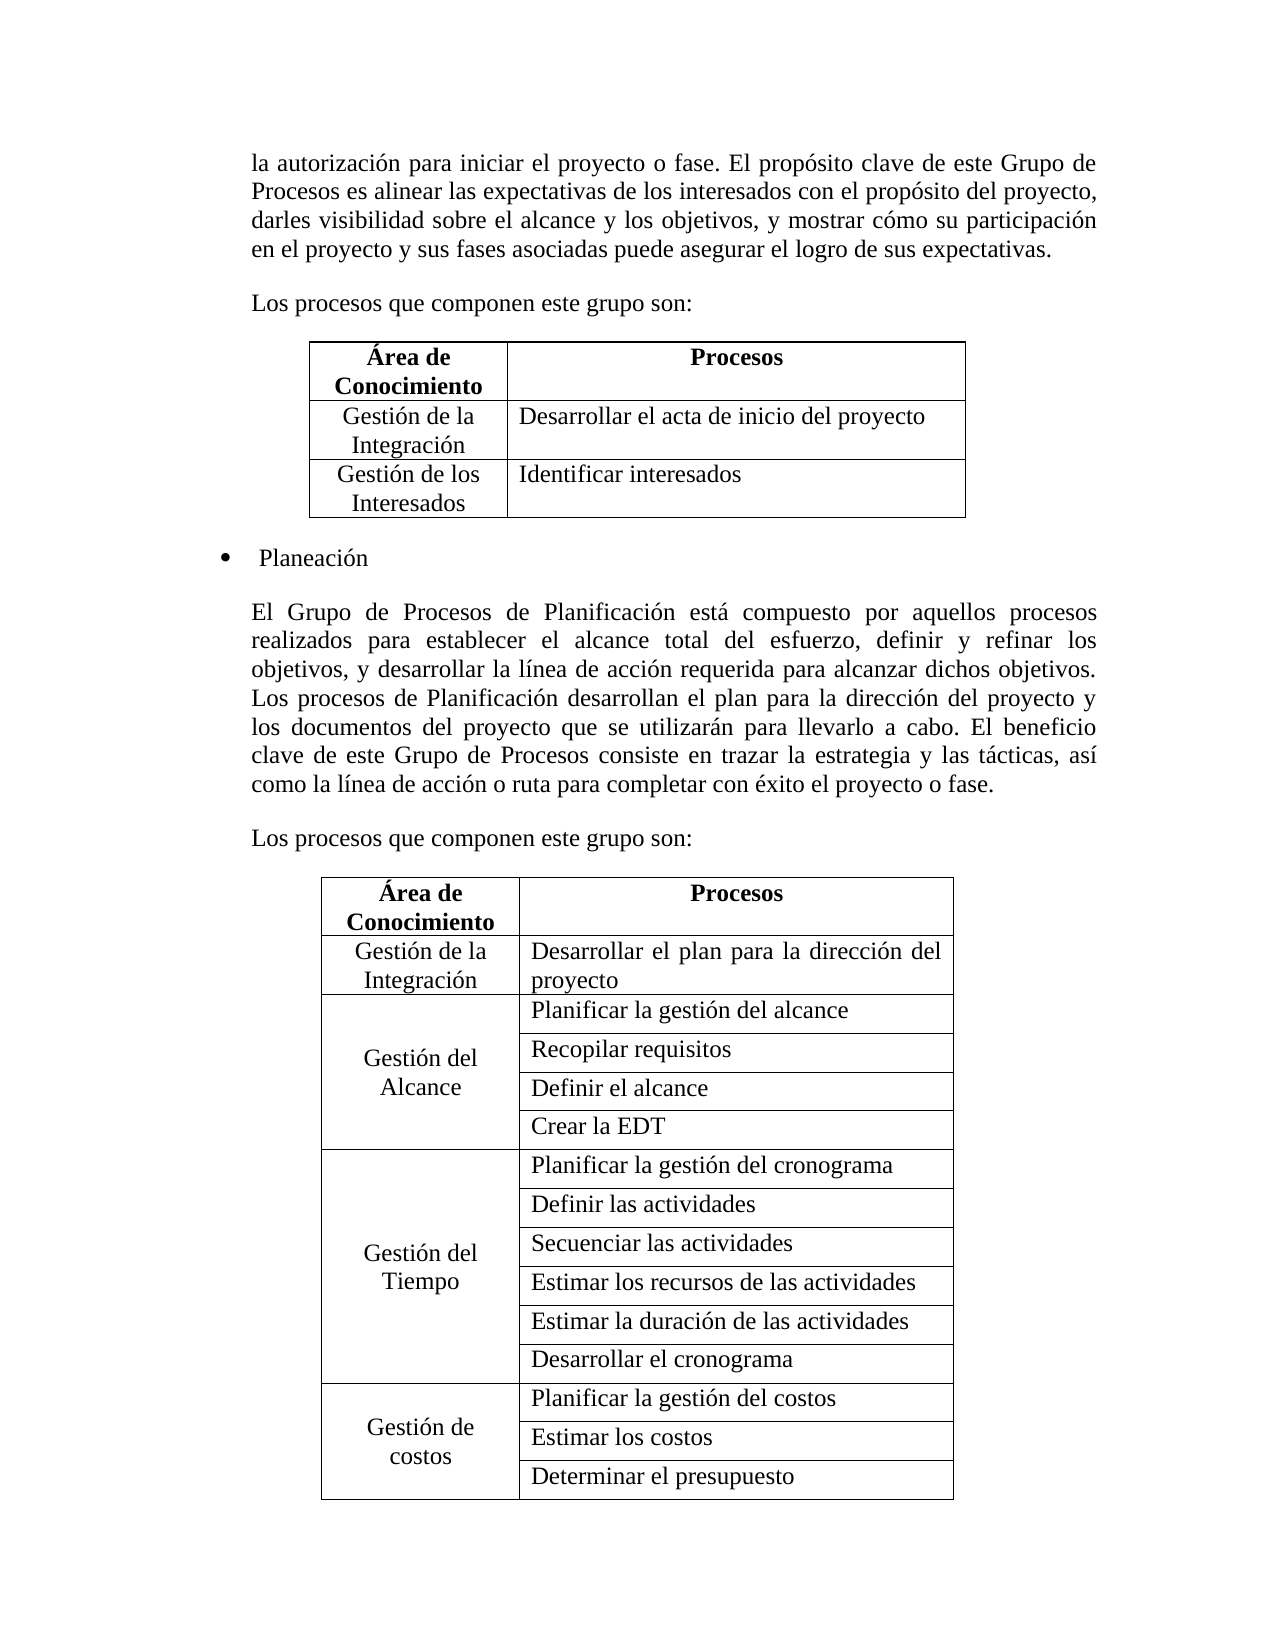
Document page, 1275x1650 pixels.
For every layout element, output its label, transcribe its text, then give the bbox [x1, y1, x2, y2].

table_cell Estimar los recursos de las actividades [520, 1267, 953, 1305]
table_cell Estimar la duración de las actividades [520, 1306, 953, 1343]
text Los procesos que componen este grupo son: [251, 288, 1098, 316]
table_cell Gestión de los Interesados [310, 460, 507, 517]
table_cell Desarrollar el acta de inicio del proyecto [508, 401, 965, 458]
table_cell Secuenciar las actividades [520, 1228, 953, 1266]
table_cell Gestión de la Integración [322, 936, 519, 994]
table_cell Desarrollar el plan para la dirección del proyecto [520, 936, 953, 994]
table_cell Definir las actividades [520, 1189, 953, 1227]
table_cell Determinar el presupuesto [520, 1461, 953, 1499]
table_cell Planificar la gestión del alcance [520, 995, 953, 1033]
table_cell Desarrollar el cronograma [520, 1345, 953, 1382]
table_cell Gestión del Alcance [322, 995, 519, 1149]
table_cell Recopilar requisitos [520, 1034, 953, 1072]
table_header Área de Conocimiento [310, 343, 507, 400]
table_cell Gestión de costos [322, 1384, 519, 1499]
table_header Procesos [508, 343, 965, 400]
text Los procesos que componen este grupo son: [251, 823, 1098, 852]
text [251, 148, 1098, 263]
table_cell Gestión del Tiempo [322, 1150, 519, 1382]
table_header Área de Conocimiento [322, 878, 519, 935]
table_header Procesos [520, 878, 953, 935]
table_cell Planificar la gestión del costos [520, 1384, 953, 1421]
text El Grupo de Procesos de Planificación está compuesto por aquellos procesos realizados para establecer el alcance total del esfuerzo, definir y refinar los objetivos, y desarrollar la línea de acción requerida para alcanzar dichos objetivos. Los procesos de Planificación desarrollan el plan para la dirección del proyecto y los documentos del proyecto que se utilizarán para llevarlo a cabo. El beneficio clave de este Grupo de Procesos consiste en trazar la estrategia y las tácticas, así como la línea de acción o ruta para completar con éxito el proyecto o fase. [251, 597, 1098, 798]
table_cell Gestión de la Integración [310, 401, 507, 458]
table_cell Crear la EDT [520, 1111, 953, 1149]
list Planeación [221, 543, 1098, 572]
table_cell Planificar la gestión del cronograma [520, 1150, 953, 1188]
table_cell Estimar los costos [520, 1422, 953, 1460]
table_cell Identificar interesados [508, 460, 965, 517]
table_cell Definir el alcance [520, 1073, 953, 1110]
